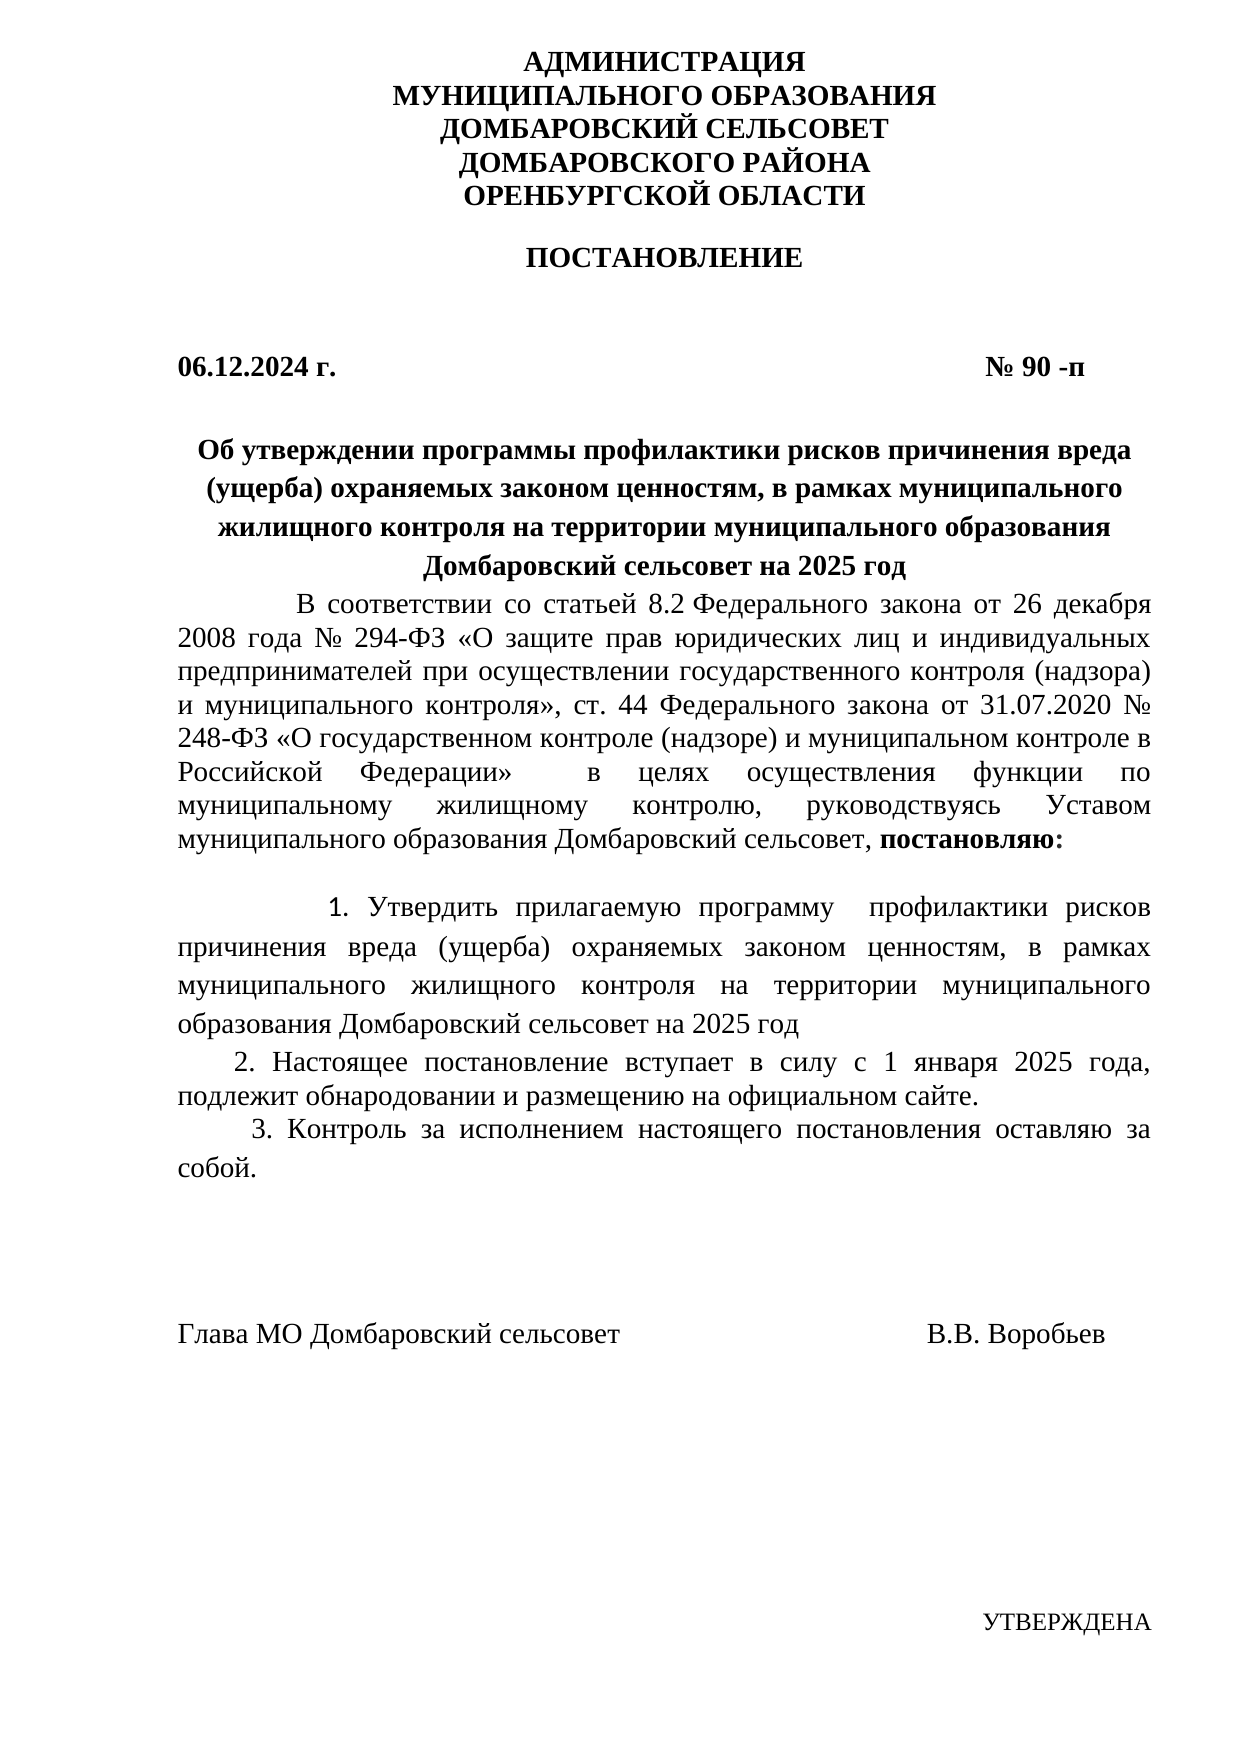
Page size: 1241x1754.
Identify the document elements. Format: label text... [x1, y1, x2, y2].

text ПОСТАНОВЛЕНИЕ [177, 240, 1152, 274]
table_header В.В. Воробьев [915, 1316, 1208, 1607]
text 1. Утвердить прилагаемую программу профилактики рисков причинения вреда (ущерба) охраняемых законом ценностям, в рамках муниципального жилищного контроля на территории муниципального образования Домбаровский сельсовет на 2025 год [177, 888, 1152, 1039]
text В соответствии со статьей 8.2 Федерального закона от 26 декабря 2008 года № 294-ФЗ «О защите прав юридических лиц и индивидуальных предпринимателей при осуществлении государственного контроля (надзора) и муниципального контроля», ст. 44 Федерального закона от 31.07.2020 № 248-ФЗ «О государственном контроле (надзоре) и муниципальном контроле в Российской Федерации» в целях осуществления функции по муниципальному жилищному контролю, руководствуясь Уставом муниципального образования Домбаровский сельсовет, постановляю: [177, 586, 1152, 854]
text ДОМБАРОВСКОГО РАЙОНА [177, 145, 1152, 178]
text ОРЕНБУРГСКОЙ ОБЛАСТИ [177, 178, 1152, 212]
text МУНИЦИПАЛЬНОГО ОБРАЗОВАНИЯ [177, 78, 1152, 111]
text ДОМБАРОВСКИЙ СЕЛЬСОВЕТ [177, 111, 1152, 145]
table_header Глава МО Домбаровский сельсовет [166, 1316, 915, 1607]
text УТВЕРЖДЕНА [177, 1607, 1152, 1635]
text Об утверждении программы профилактики рисков причинения вреда (ущерба) охраняемых законом ценностям, в рамках муниципального жилищного контроля на территории муниципального образования Домбаровский сельсовет на 2025 год [177, 432, 1152, 581]
text 06.12.2024 г. № 90 -п [177, 349, 1152, 382]
text АДМИНИСТРАЦИЯ [177, 44, 1152, 78]
text 3. Контроль за исполнением настоящего постановления оставляю за собой. [177, 1111, 1152, 1183]
text 2. Настоящее постановление вступает в силу с 1 января 2025 года, подлежит обнародовании и размещению на официальном сайте. [177, 1044, 1152, 1111]
